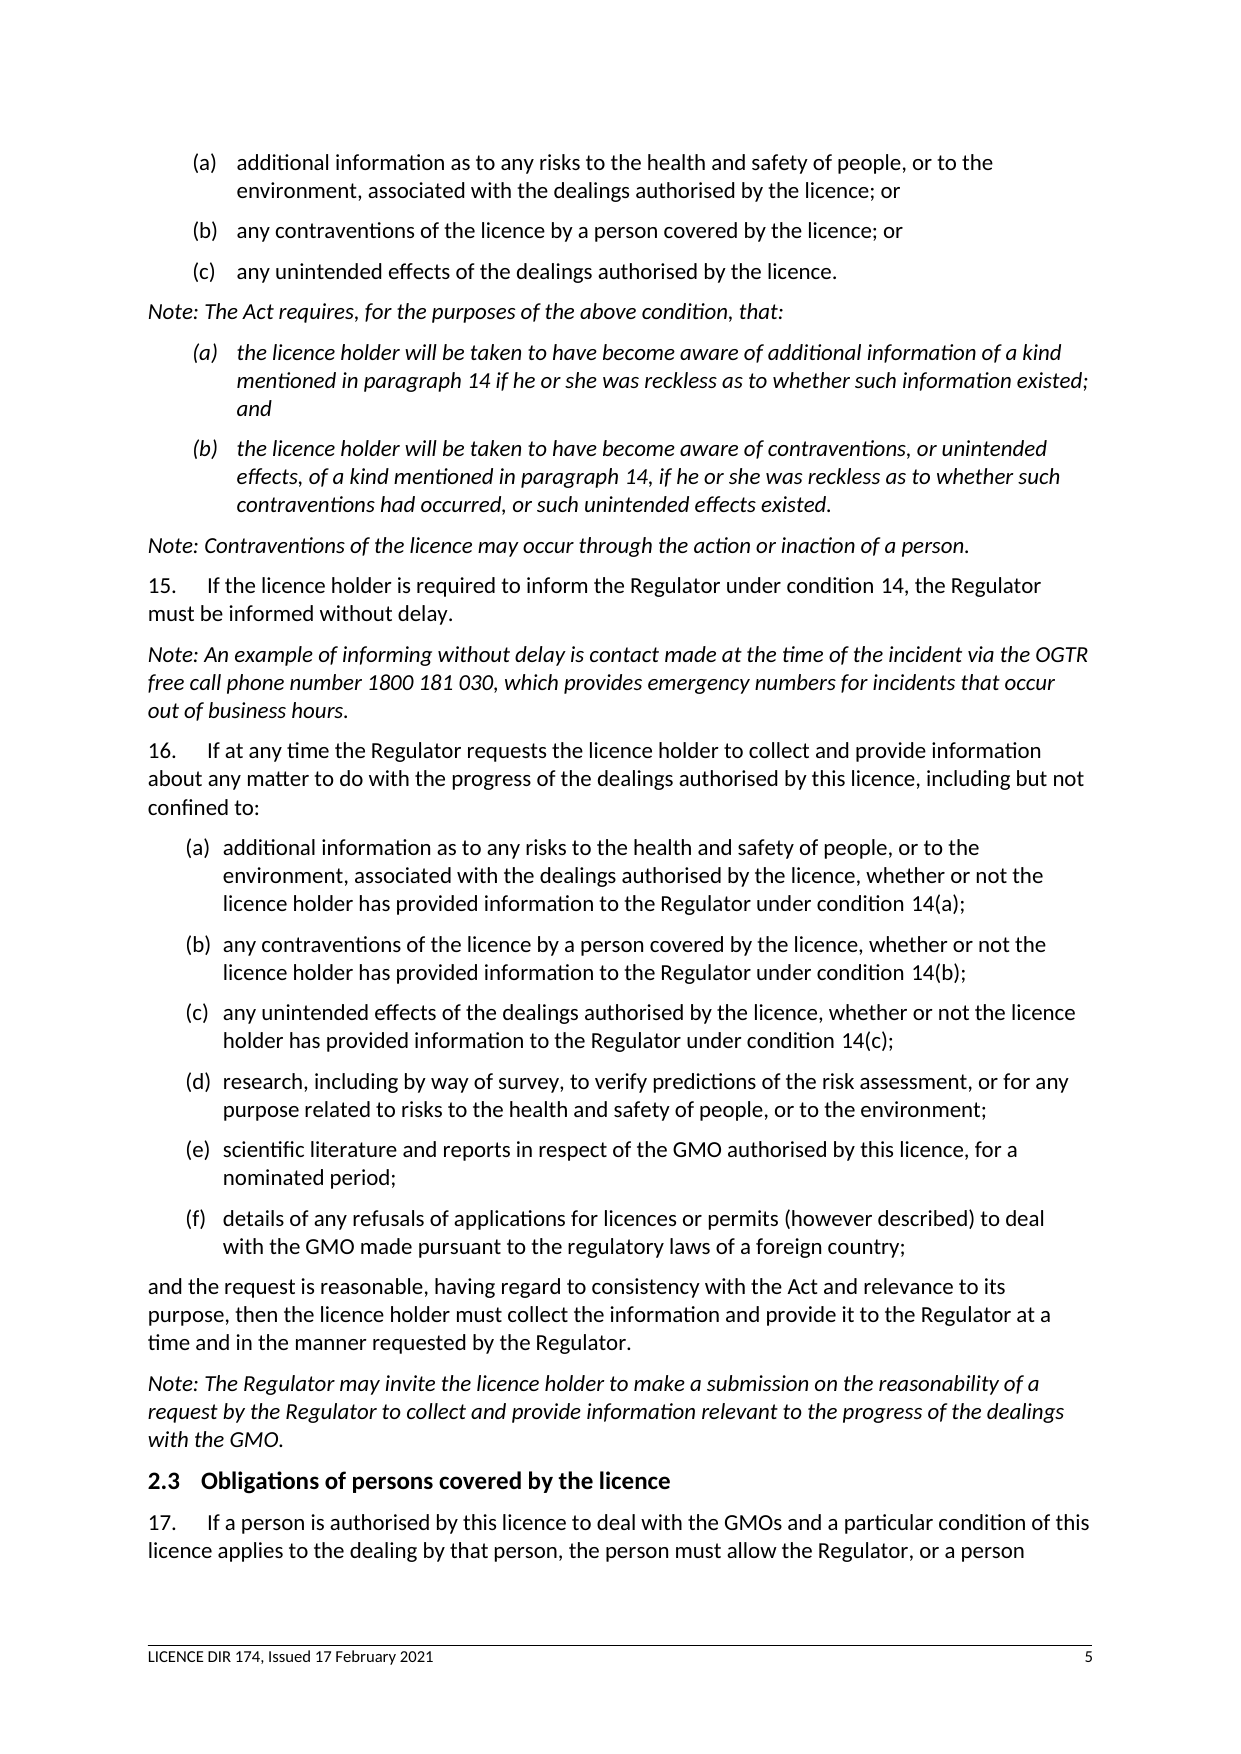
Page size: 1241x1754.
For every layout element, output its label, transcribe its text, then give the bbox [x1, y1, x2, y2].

list the licence holder will be taken to have become aware of additional information of a kind mentioned in paragraph 14 if he or she was reckless as to whether such information existed; and [192, 338, 1092, 422]
list any contraventions of the licence by a person covered by the licence, whether or not the licence holder has provided information to the Regulator under condition 14(b); [185, 930, 1092, 986]
text Note: The Act requires, for the purposes of the above condition, that: [148, 297, 1092, 325]
text Note: Contraventions of the licence may occur through the action or inaction of a person. [148, 531, 1092, 559]
text Note: The Regulator may invite the licence holder to make a submission on the reasonability of a request by the Regulator to collect and provide information relevant to the progress of the dealings with the GMO. [148, 1369, 1092, 1453]
list any unintended effects of the dealings authorised by the licence. [192, 257, 1092, 285]
text Obligations of persons covered by the licence [148, 1466, 1092, 1496]
list scientific literature and reports in respect of the GMO authorised by this licence, for a nominated period; [185, 1135, 1092, 1191]
list any contraventions of the licence by a person covered by the licence; or [192, 216, 1092, 244]
text Note: An example of informing without delay is contact made at the time of the incident via the OGTR free call phone number 1800 181 030, which provides emergency numbers for incidents that occur out of business hours. [148, 640, 1092, 724]
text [148, 1508, 1092, 1564]
text If the licence holder is required to inform the Regulator under condition 14, the Regulator must be informed without delay. [148, 571, 1092, 627]
list research, including by way of survey, to verify predictions of the risk assessment, or for any purpose related to risks to the health and safety of people, or to the environment; [185, 1067, 1092, 1123]
list any unintended effects of the dealings authorised by the licence, whether or not the licence holder has provided information to the Regulator under condition 14(c); [185, 998, 1092, 1054]
text and the request is reasonable, having regard to consistency with the Act and relevance to its purpose, then the licence holder must collect the information and provide it to the Regulator at a time and in the manner requested by the Regulator. [148, 1272, 1092, 1356]
list details of any refusals of applications for licences or permits (however described) to deal with the GMO made pursuant to the regulatory laws of a foreign country; [185, 1204, 1092, 1260]
text If at any time the Regulator requests the licence holder to collect and provide information about any matter to do with the progress of the dealings authorised by this licence, including but not confined to: [148, 737, 1092, 821]
list additional information as to any risks to the health and safety of people, or to the environment, associated with the dealings authorised by the licence; or [192, 148, 1092, 204]
list the licence holder will be taken to have become aware of contraventions, or unintended effects, of a kind mentioned in paragraph 14, if he or she was reckless as to whether such contraventions had occurred, or such unintended effects existed. [192, 434, 1092, 518]
list additional information as to any risks to the health and safety of people, or to the environment, associated with the dealings authorised by the licence, whether or not the licence holder has provided information to the Regulator under condition 14(a); [185, 833, 1092, 917]
